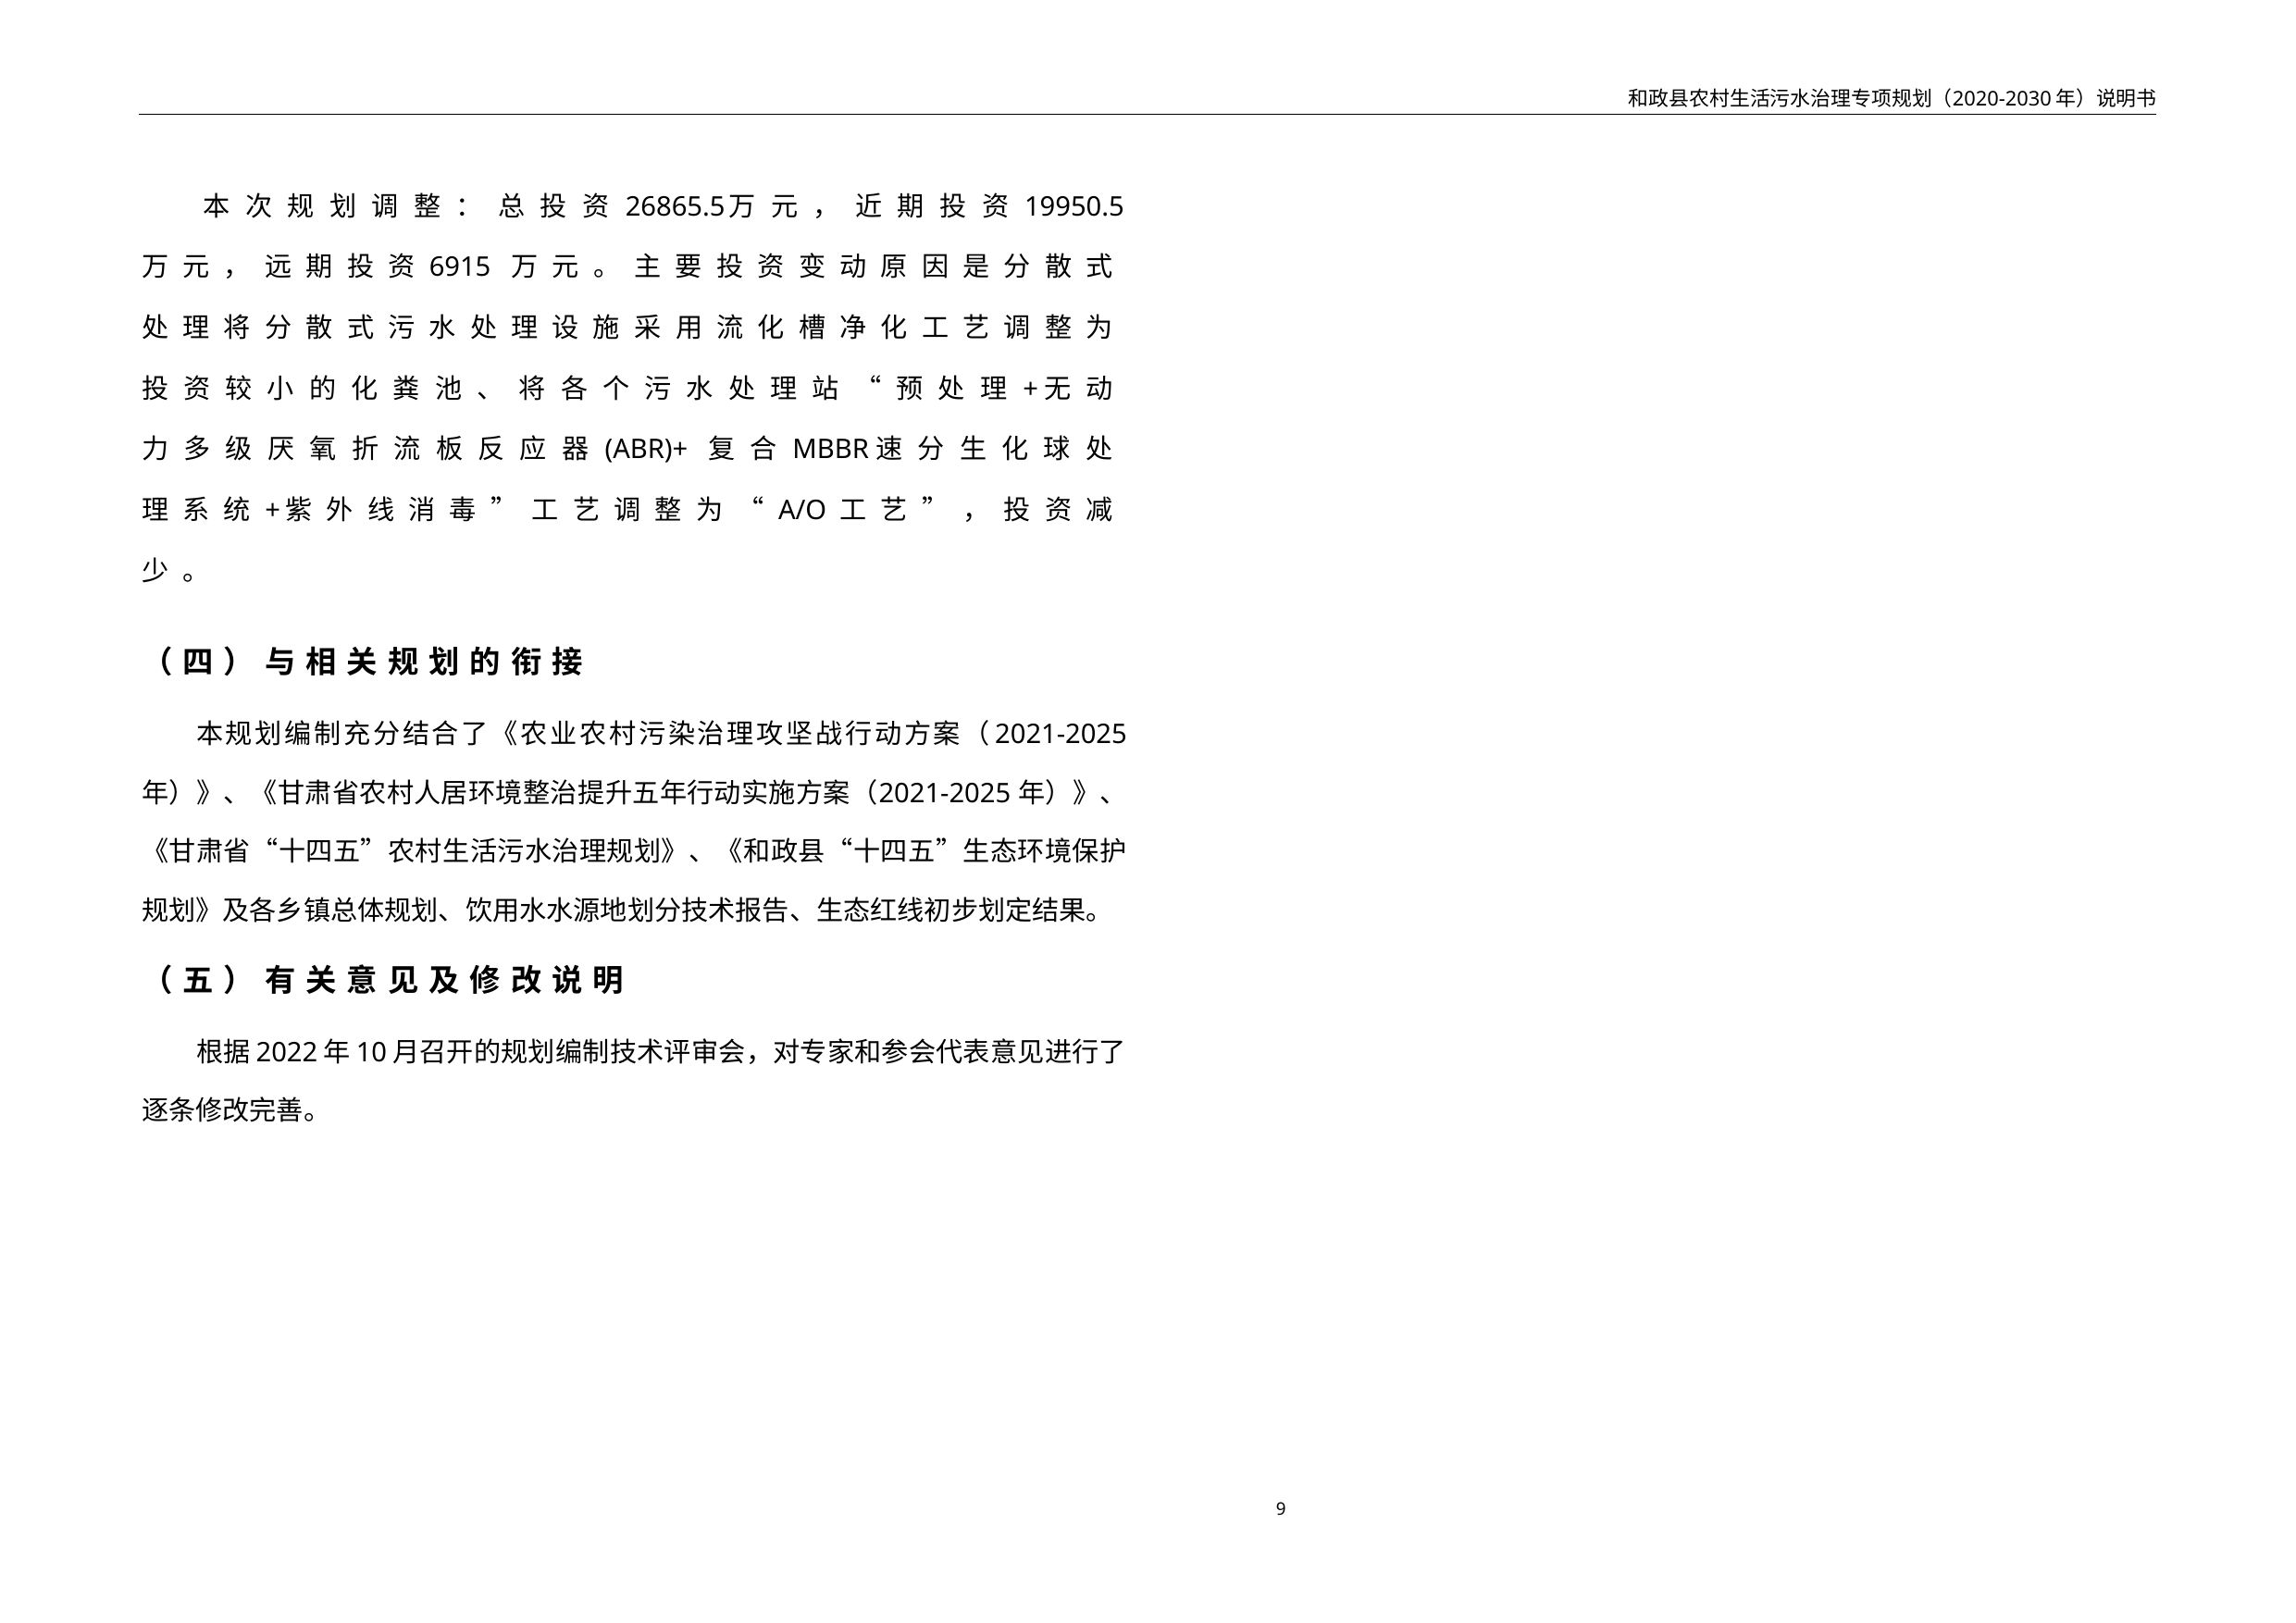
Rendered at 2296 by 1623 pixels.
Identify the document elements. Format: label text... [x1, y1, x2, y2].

subtitle （五）有关意见及修改说明 [142, 948, 1127, 1008]
subtitle （四）与相关规划的衔接 [142, 629, 1127, 690]
subtitle 本次规划调整：总投资26865.5万元，近期投资19950.5万元，远期投资6915万元。主要投资变动原因是分散式处理将分散式污水处理设施采用流化槽净化工艺调整为投资较小的化粪池、将各个污水处理站“预处理+无动力多级厌氧折流板反应器(ABR)+复合MBBR速分生化球处理系统+紫外线消毒”工艺调整为“A/O工艺”，投资减少。 [142, 174, 1127, 599]
text 根据2022年10月召开的规划编制技术评审会，对专家和参会代表意见进行了逐条修改完善。 [142, 1030, 1127, 1128]
text 本规划编制充分结合了《农业农村污染治理攻坚战行动方案（2021-2025年）》、《甘肃省农村人居环境整治提升五年行动实施方案（2021-2025 年）》、《甘肃省“十四五”农村生活污水治理规划》、《和政县“十四五”生态环境保护规划》及各乡镇总体规划、饮用水水源地划分技术报告、生态红线初步划定结果。 [142, 712, 1127, 928]
